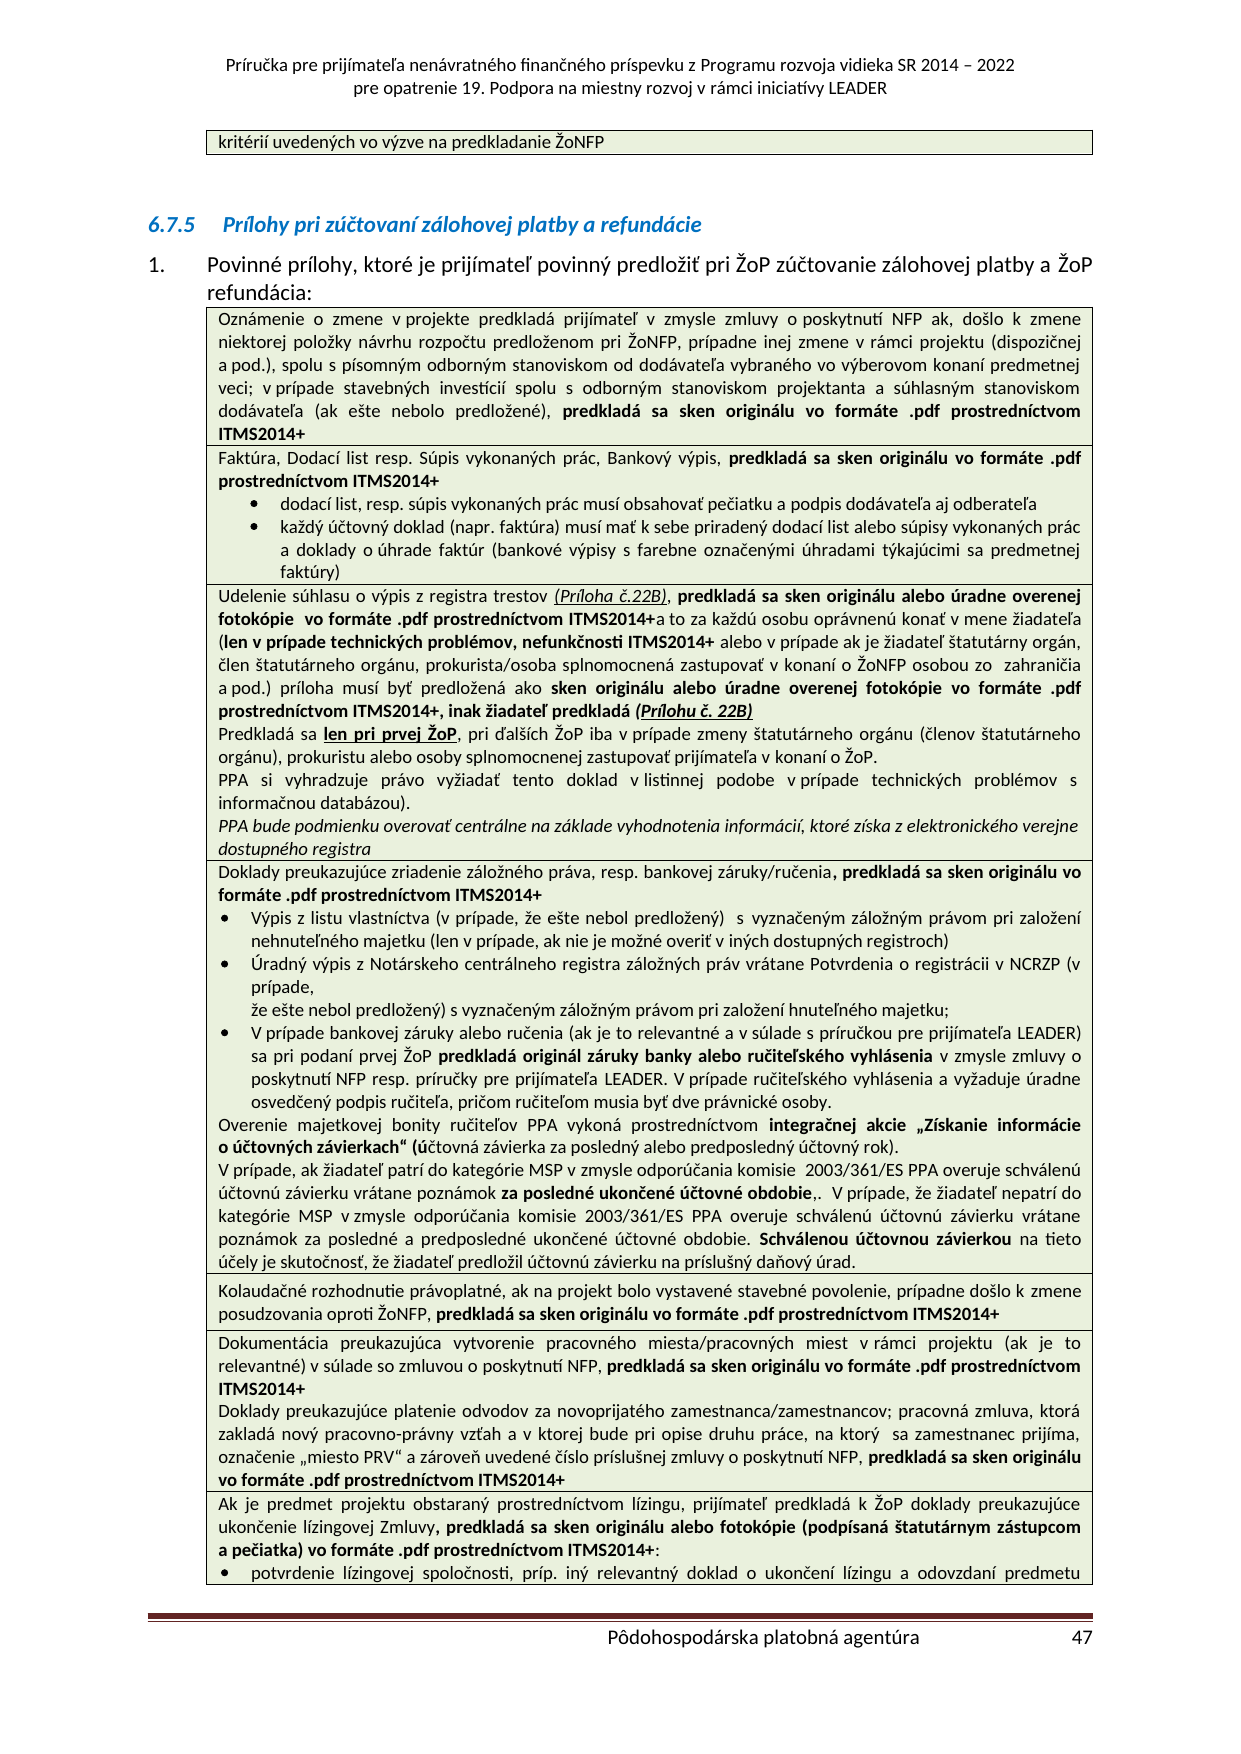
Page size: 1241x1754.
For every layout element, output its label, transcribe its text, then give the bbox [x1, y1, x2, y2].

table_cell Kolaudačné rozhodnutie právoplatné, ak na projekt bolo vystavené stavebné povolenie, prípadne došlo k zmene posudzovania oproti ŽoNFP, predkladá sa sken originálu vo formáte .pdf prostredníctvom ITMS2014+ [207, 1274, 1092, 1330]
list Povinné prílohy, ktoré je prijímateľ povinný predložiť pri ŽoP zúčtovanie zálohovej platby a ŽoP refundácia: [148, 251, 1093, 307]
table_cell Faktúra, Dodací list resp. Súpis vykonaných prác, Bankový výpis, predkladá sa sken originálu vo formáte .pdf prostredníctvom ITMS2014+ dodací list, resp. súpis vykonaných prác musí obsahovať pečiatku a podpis dodávateľa aj odberateľa každý účtovný doklad (napr. faktúra) musí mať k sebe priradený dodací list alebo súpisy vykonaných prác a doklady o úhrade faktúr (bankové výpisy s farebne označenými úhradami týkajúcimi sa predmetnej faktúry) [207, 446, 1092, 584]
table_cell Udelenie súhlasu o výpis z registra trestov (Príloha č.22B), predkladá sa sken originálu alebo úradne overenej fotokópie vo formáte .pdf prostredníctvom ITMS2014+a to za každú osobu oprávnenú konať v mene žiadateľa (len v prípade technických problémov, nefunkčnosti ITMS2014+ alebo v prípade ak je žiadateľ štatutárny orgán, člen štatutárneho orgánu, prokurista/osoba splnomocnená zastupovať v konaní o ŽoNFP osobou zo zahraničia a pod.) príloha musí byť predložená ako sken originálu alebo úradne overenej fotokópie vo formáte .pdf prostredníctvom ITMS2014+, inak žiadateľ predkladá (Prílohu č. 22B) Predkladá sa len pri prvej ŽoP, pri ďalších ŽoP iba v prípade zmeny štatutárneho orgánu (členov štatutárneho orgánu), prokuristu alebo osoby splnomocnenej zastupovať prijímateľa v konaní o ŽoP. PPA si vyhradzuje právo vyžiadať tento doklad v listinnej podobe v prípade technických problémov s informačnou databázou). PPA bude podmienku overovať centrálne na základe vyhodnotenia informácií, ktoré získa z elektronického verejne dostupného registra [207, 585, 1092, 860]
table_header Oznámenie o zmene v projekte predkladá prijímateľ v zmysle zmluvy o poskytnutí NFP ak, došlo k zmene niektorej položky návrhu rozpočtu predloženom pri ŽoNFP, prípadne inej zmene v rámci projektu (dispozičnej a pod.), spolu s písomným odborným stanoviskom od dodávateľa vybraného vo výberovom konaní predmetnej veci; v prípade stavebných investícií spolu s odborným stanoviskom projektanta a súhlasným stanoviskom dodávateľa (ak ešte nebolo predložené), predkladá sa sken originálu vo formáte .pdf prostredníctvom ITMS2014+ [207, 308, 1092, 445]
table_cell Doklady preukazujúce zriadenie záložného práva, resp. bankovej záruky/ručenia, predkladá sa sken originálu vo formáte .pdf prostredníctvom ITMS2014+ Výpis z listu vlastníctva (v prípade, že ešte nebol predložený) s vyznačeným záložným právom pri založení nehnuteľného majetku (len v prípade, ak nie je možné overiť v iných dostupných registroch) Úradný výpis z Notárskeho centrálneho registra záložných práv vrátane Potvrdenia o registrácii v NCRZP (v prípade, že ešte nebol predložený) s vyznačeným záložným právom pri založení hnuteľného majetku; V prípade bankovej záruky alebo ručenia (ak je to relevantné a v súlade s príručkou pre prijímateľa LEADER) sa pri podaní prvej ŽoP predkladá originál záruky banky alebo ručiteľského vyhlásenia v zmysle zmluvy o poskytnutí NFP resp. príručky pre prijímateľa LEADER. V prípade ručiteľského vyhlásenia a vyžaduje úradne osvedčený podpis ručiteľa, pričom ručiteľom musia byť dve právnické osoby. Overenie majetkovej bonity ručiteľov PPA vykoná prostredníctvom integračnej akcie „Získanie informácie o účtovných závierkach“ (účtovná závierka za posledný alebo predposledný účtovný rok). V prípade, ak žiadateľ patrí do kategórie MSP v zmysle odporúčania komisie 2003/361/ES PPA overuje schválenú účtovnú závierku vrátane poznámok za posledné ukončené účtovné obdobie,. V prípade, že žiadateľ nepatrí do kategórie MSP v zmysle odporúčania komisie 2003/361/ES PPA overuje schválenú účtovnú závierku vrátane poznámok za posledné a predposledné ukončené účtovné obdobie. Schválenou účtovnou závierkou na tieto účely je skutočnosť, že žiadateľ predložil účtovnú závierku na príslušný daňový úrad. [207, 861, 1092, 1273]
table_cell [207, 131, 1092, 153]
subtitle Prílohy pri zúčtovaní zálohovej platby a refundácie [148, 210, 1093, 238]
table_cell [207, 1492, 1092, 1584]
table_cell Dokumentácia preukazujúca vytvorenie pracovného miesta/pracovných miest v rámci projektu (ak je to relevantné) v súlade so zmluvou o poskytnutí NFP, predkladá sa sken originálu vo formáte .pdf prostredníctvom ITMS2014+ Doklady preukazujúce platenie odvodov za novoprijatého zamestnanca/zamestnancov; pracovná zmluva, ktorá zakladá nový pracovno-právny vzťah a v ktorej bude pri opise druhu práce, na ktorý sa zamestnanec prijíma, označenie „miesto PRV“ a zároveň uvedené číslo príslušnej zmluvy o poskytnutí NFP, predkladá sa sken originálu vo formáte .pdf prostredníctvom ITMS2014+ [207, 1331, 1092, 1491]
